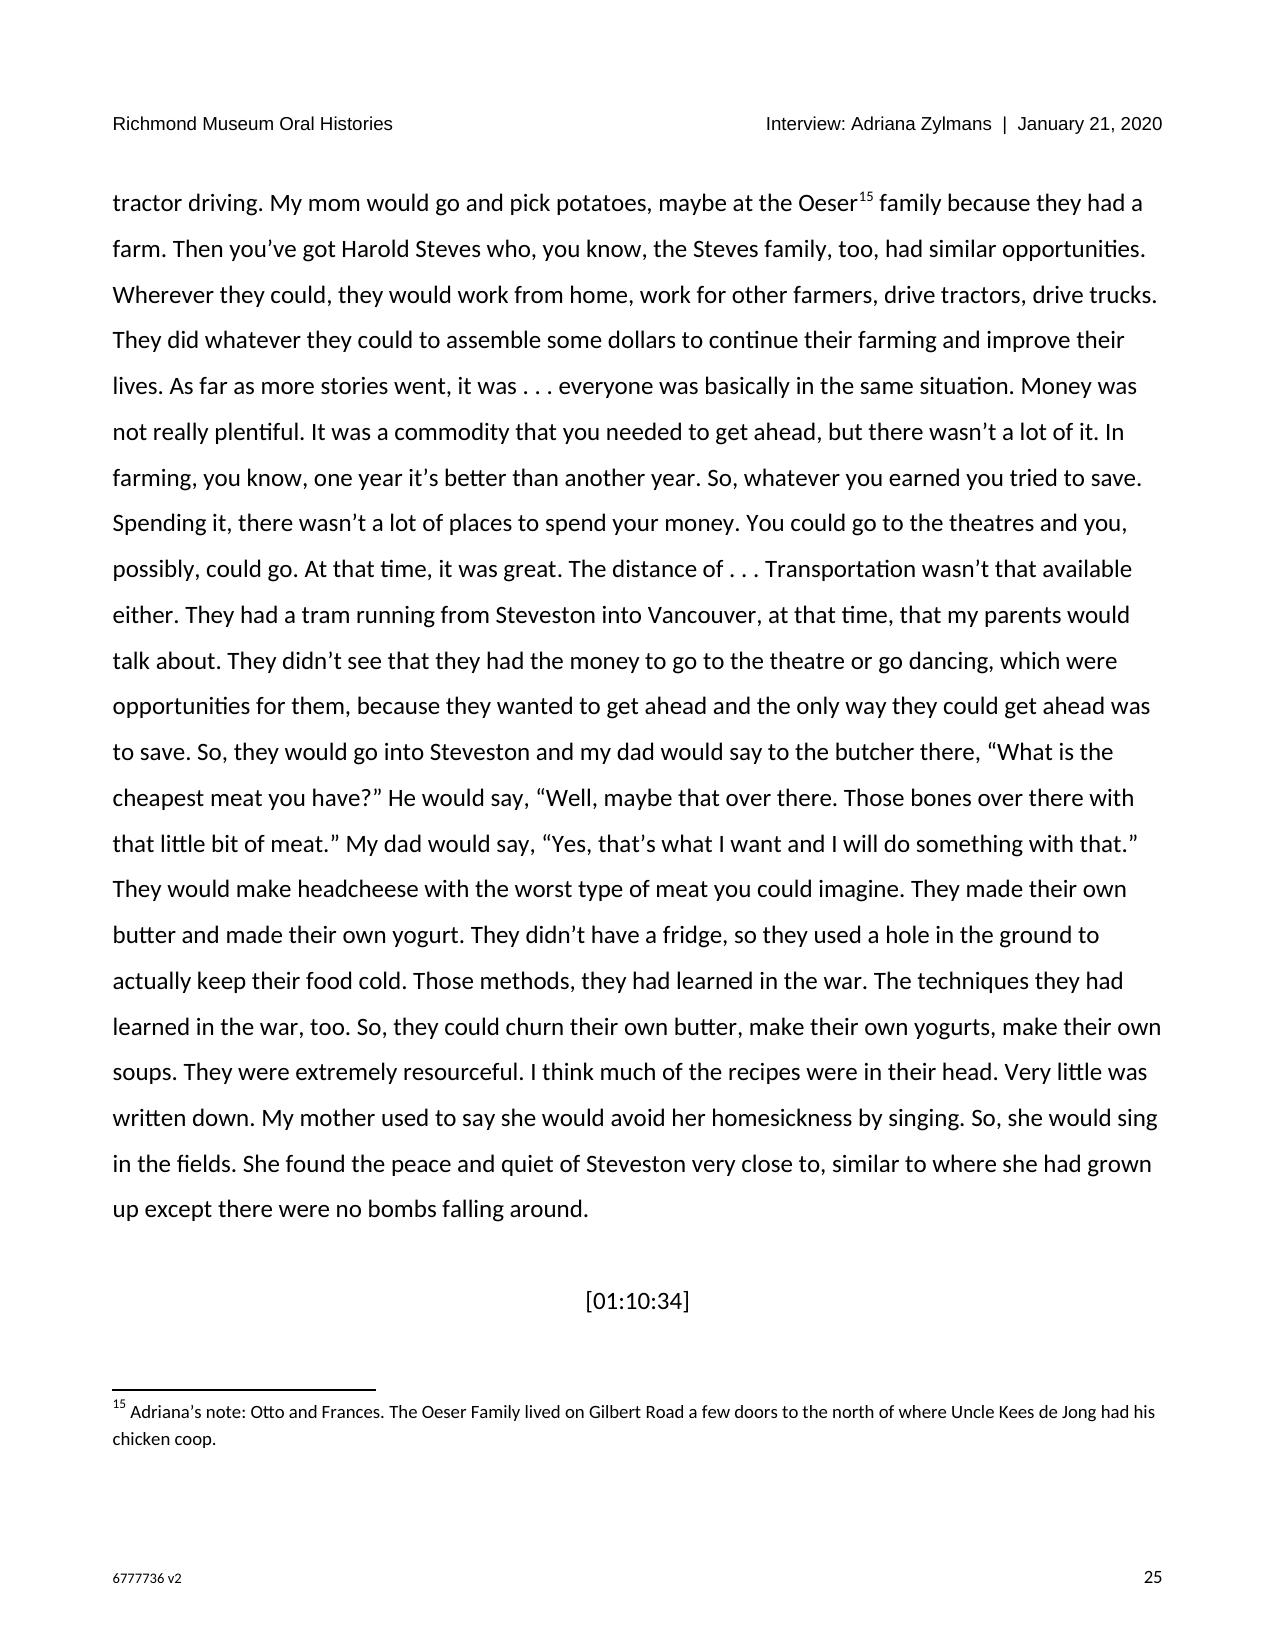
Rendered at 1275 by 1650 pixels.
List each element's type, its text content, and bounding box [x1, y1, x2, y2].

text [01:10:34] [112, 1285, 1162, 1316]
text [112, 187, 1162, 1224]
